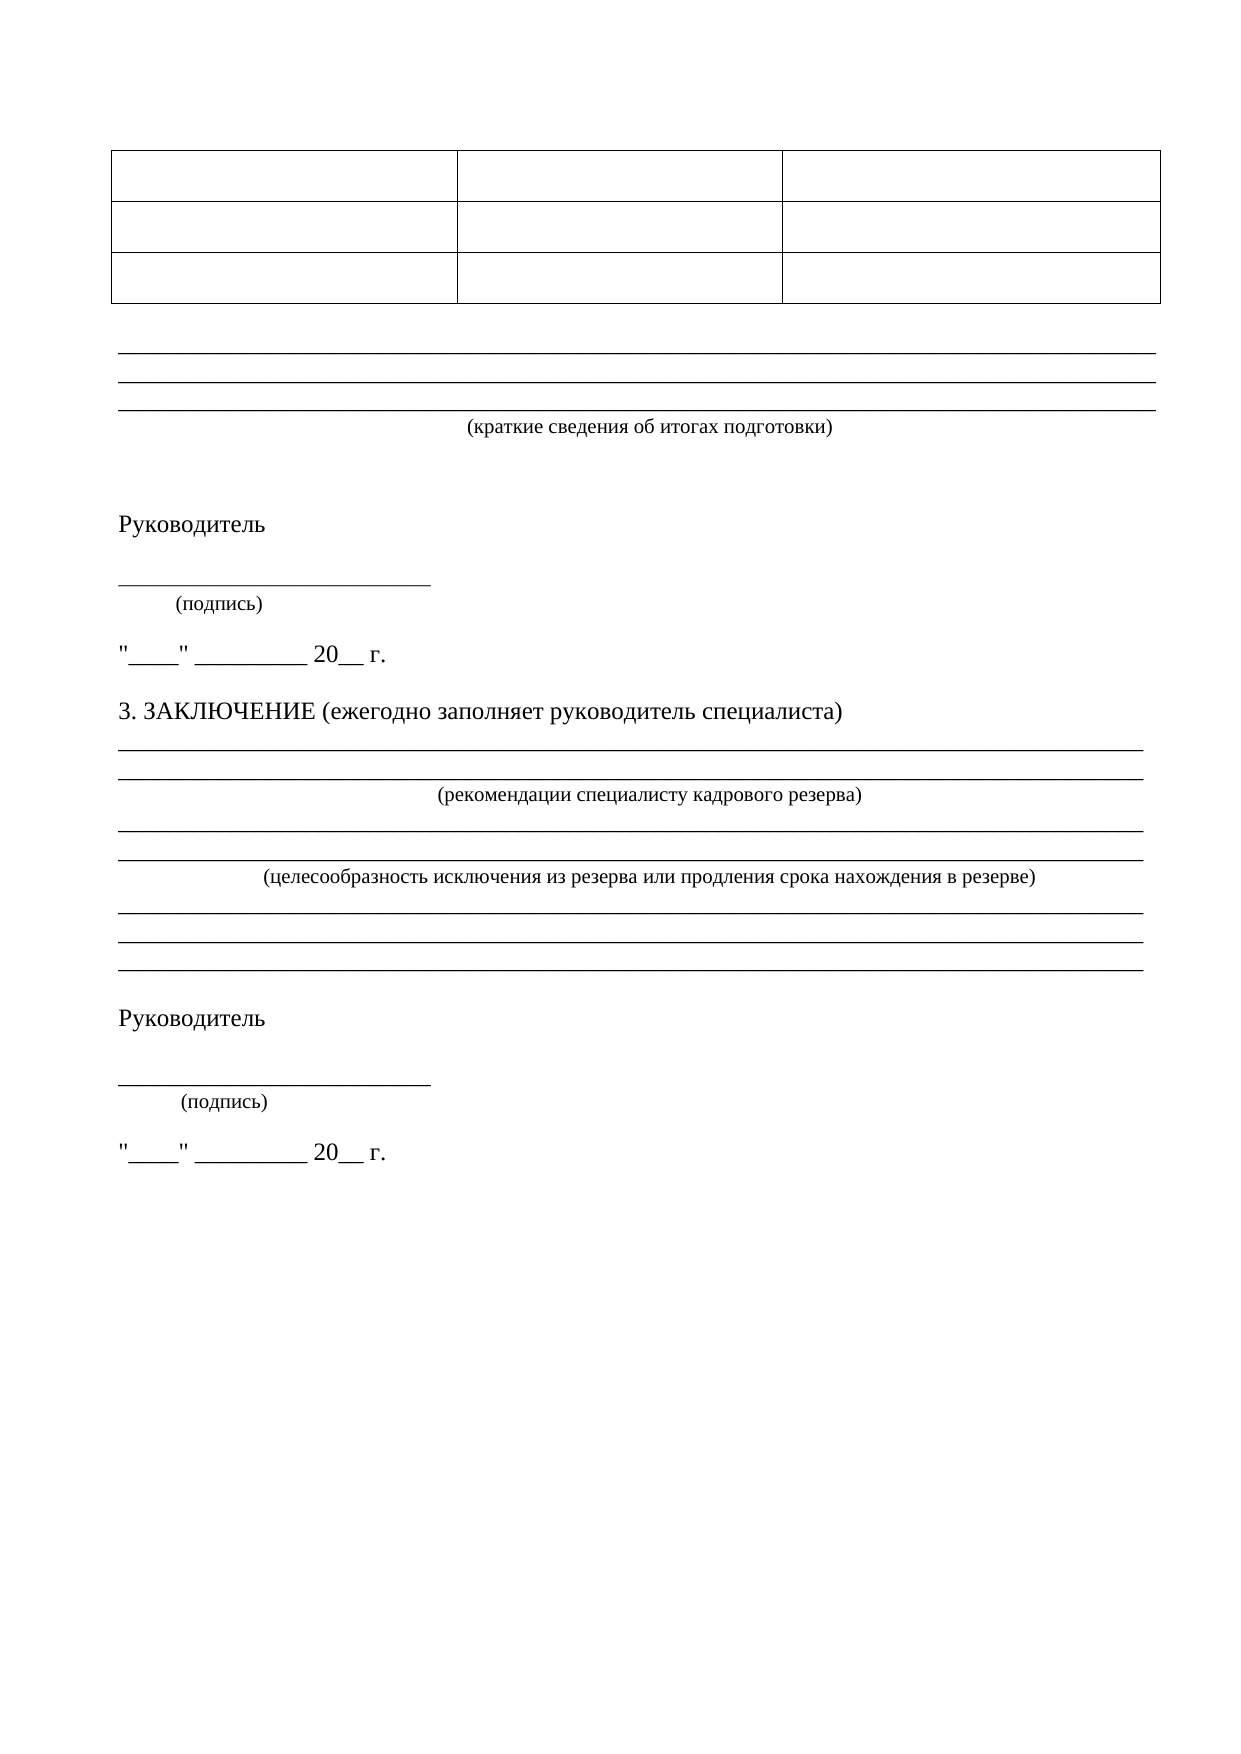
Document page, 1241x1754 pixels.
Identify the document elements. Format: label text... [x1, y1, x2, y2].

text Руководитель [118, 1003, 1181, 1032]
text __________________________________________________________________________________ [118, 835, 1181, 864]
text (подпись) [118, 591, 1181, 614]
text (подпись) [118, 1089, 1181, 1113]
text ___________________________________________________________________________________ [118, 328, 1181, 357]
text __________________________________________________________________________________ [118, 754, 1181, 782]
text Руководитель [118, 509, 1181, 538]
table_cell [783, 202, 1160, 252]
text ___________________________________________________________________________________ [118, 357, 1181, 386]
table_cell [458, 151, 782, 201]
text (краткие сведения об итогах подготовки) [118, 414, 1181, 438]
table_cell [783, 253, 1160, 303]
text (рекомендации специалисту кадрового резерва) [118, 782, 1181, 806]
text 3. ЗАКЛЮЧЕНИЕ (ежегодно заполняет руководитель специалиста) [118, 696, 1181, 725]
text _________________________ [118, 567, 1181, 591]
text __________________________________________________________________________________ [118, 946, 1181, 974]
text __________________________________________________________________________________ [118, 806, 1181, 835]
table_cell [458, 253, 782, 303]
text "____" _________ 20__ г. [118, 1137, 1181, 1166]
table_cell [783, 151, 1160, 201]
table_cell [112, 253, 457, 303]
table_cell [112, 202, 457, 252]
text __________________________________________________________________________________ [118, 888, 1181, 917]
text __________________________________________________________________________________ [118, 917, 1181, 946]
text "____" _________ 20__ г. [118, 639, 1181, 667]
text __________________________________________________________________________________ [118, 725, 1181, 754]
table_cell [458, 202, 782, 252]
text _________________________ [118, 1061, 1181, 1089]
text ___________________________________________________________________________________ [118, 386, 1181, 414]
text (целесообразность исключения из резерва или продления срока нахождения в резерве) [118, 864, 1181, 888]
table_cell [112, 151, 457, 201]
